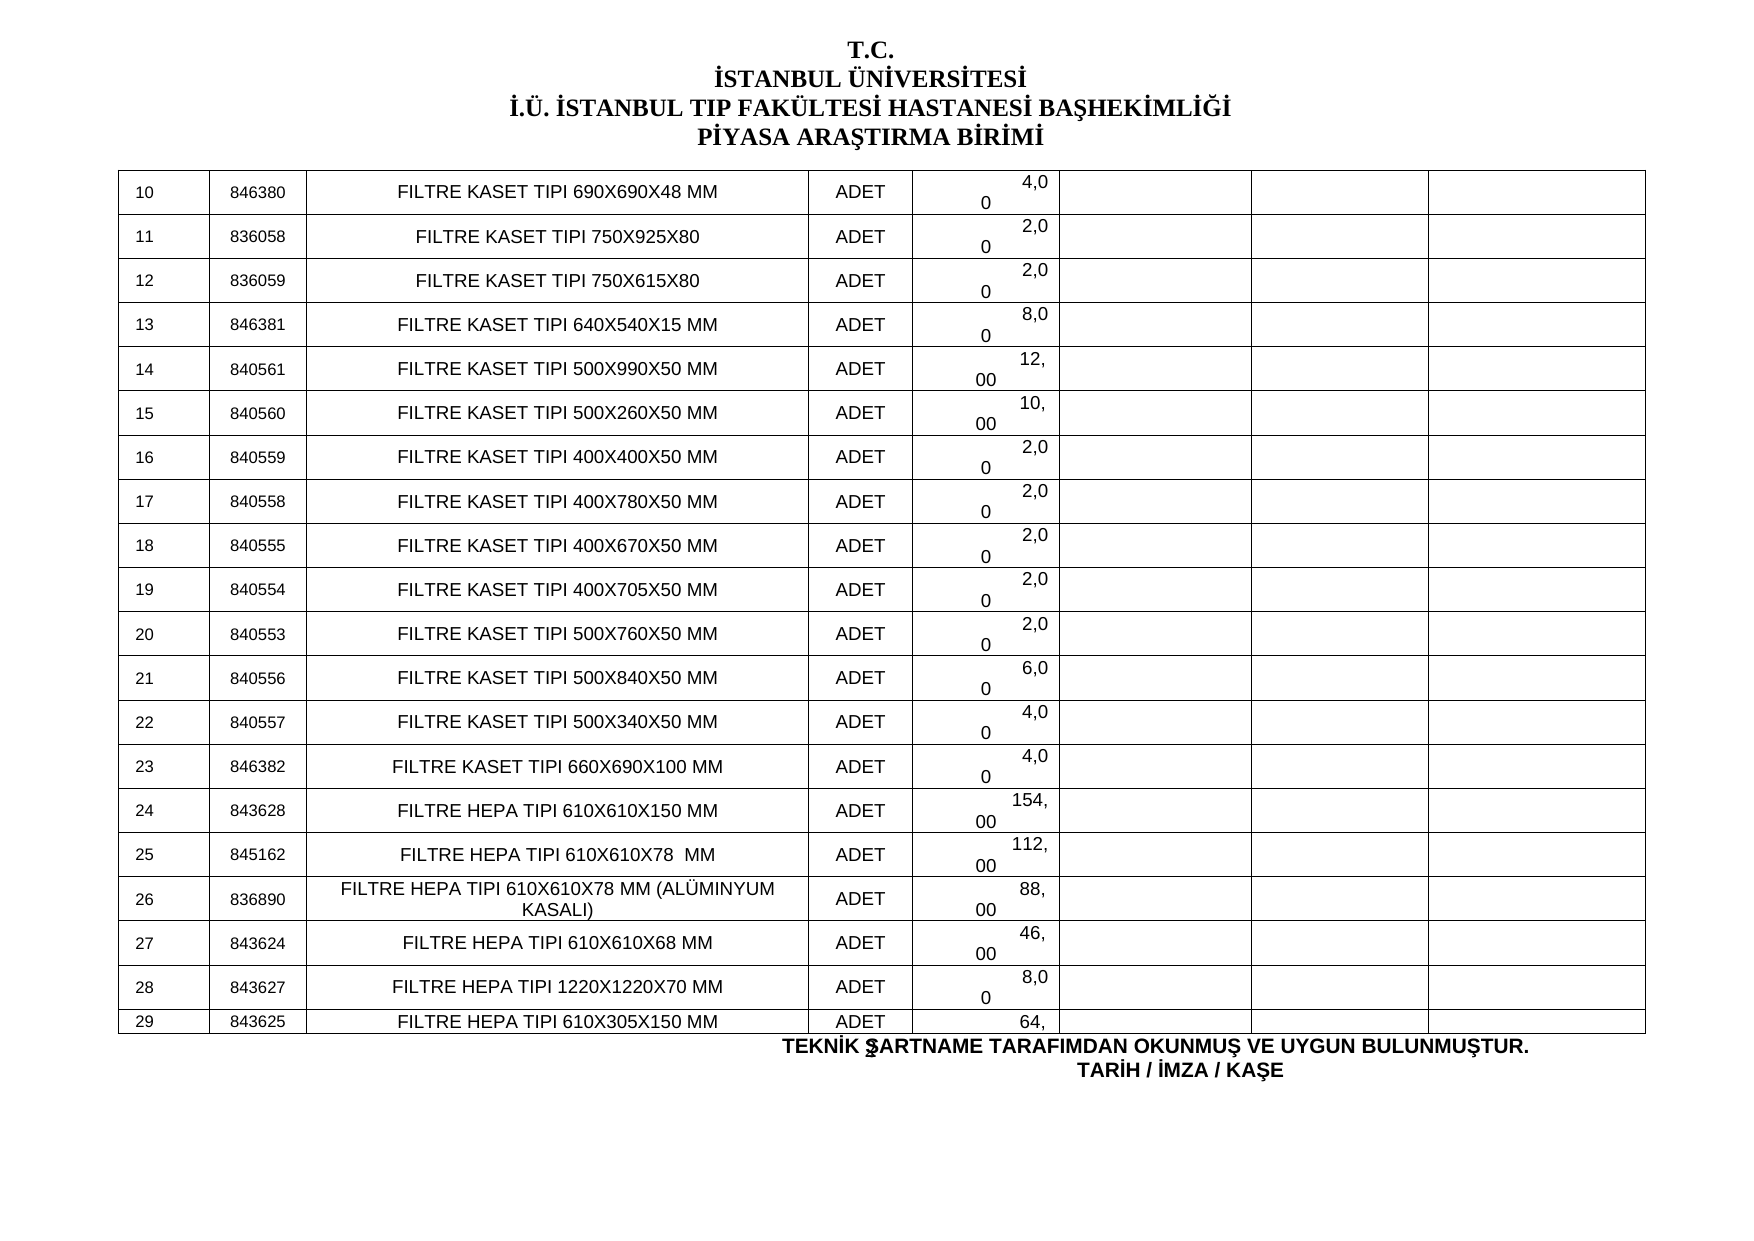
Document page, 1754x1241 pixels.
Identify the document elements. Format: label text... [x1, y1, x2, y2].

table_cell [1429, 303, 1645, 346]
table_cell [1252, 480, 1428, 523]
table_cell 15 [119, 391, 209, 434]
table_cell 4,00 [913, 745, 1059, 788]
table_cell [1252, 789, 1428, 832]
table_cell 4,00 [913, 701, 1059, 744]
table_cell FILTRE HEPA TIPI 610X610X78 MM [307, 833, 808, 876]
table_cell [1060, 215, 1251, 258]
table_cell 4,00 [913, 171, 1059, 214]
table_cell 154,00 [913, 789, 1059, 832]
table_cell [1252, 568, 1428, 611]
table_cell [1429, 171, 1645, 214]
table_cell ADET [809, 259, 912, 302]
table_cell [1060, 568, 1251, 611]
table_cell ADET [809, 347, 912, 390]
table_cell ADET [809, 789, 912, 832]
table_cell 836059 [210, 259, 306, 302]
table_cell FILTRE KASET TIPI 750X615X80 [307, 259, 808, 302]
table_cell ADET [809, 436, 912, 479]
table_cell [1060, 303, 1251, 346]
table_cell ADET [809, 215, 912, 258]
table_cell [1429, 612, 1645, 655]
table_cell ADET [809, 656, 912, 699]
table_cell [1060, 436, 1251, 479]
table_cell 16 [119, 436, 209, 479]
table_cell 17 [119, 480, 209, 523]
table_cell [1429, 789, 1645, 832]
table_cell 10,00 [913, 391, 1059, 434]
table_cell 2,00 [913, 436, 1059, 479]
table_cell [1252, 877, 1428, 920]
table_cell ADET [809, 877, 912, 920]
table_cell [1252, 259, 1428, 302]
table_cell [1252, 745, 1428, 788]
table_cell FILTRE HEPA TIPI 610X610X78 MM (ALÜMINYUM KASALI) [307, 877, 808, 920]
table_cell [1429, 745, 1645, 788]
table_cell 840555 [210, 524, 306, 567]
table_cell [1252, 1010, 1428, 1033]
table_cell 26 [119, 877, 209, 920]
table_cell 2,00 [913, 215, 1059, 258]
table_cell FILTRE KASET TIPI 400X400X50 MM [307, 436, 808, 479]
table_cell 21 [119, 656, 209, 699]
table_cell 2,00 [913, 568, 1059, 611]
table_cell 88,00 [913, 877, 1059, 920]
table_cell [1060, 789, 1251, 832]
table_cell 22 [119, 701, 209, 744]
table_cell [1252, 524, 1428, 567]
table_cell 8,00 [913, 303, 1059, 346]
table_cell [1060, 347, 1251, 390]
table_cell 27 [119, 921, 209, 964]
table_cell [1429, 436, 1645, 479]
table_cell [1060, 612, 1251, 655]
table_cell 19 [119, 568, 209, 611]
table_cell ADET [809, 391, 912, 434]
table_cell [1429, 701, 1645, 744]
table_cell [1060, 745, 1251, 788]
table_cell 13 [119, 303, 209, 346]
table_cell 836058 [210, 215, 306, 258]
table_cell [1429, 877, 1645, 920]
table_cell FILTRE KASET TIPI 500X340X50 MM [307, 701, 808, 744]
table_cell 2,00 [913, 612, 1059, 655]
table_cell [1429, 921, 1645, 964]
table_cell [1252, 171, 1428, 214]
table_cell [1060, 966, 1251, 1009]
table_cell [1429, 480, 1645, 523]
table_cell FILTRE HEPA TIPI 610X610X68 MM [307, 921, 808, 964]
table_cell 843628 [210, 789, 306, 832]
table_cell [1429, 833, 1645, 876]
table_cell [1429, 966, 1645, 1009]
table_cell [1252, 921, 1428, 964]
table_cell 64,00 [913, 1010, 1059, 1033]
table_cell FILTRE KASET TIPI 400X705X50 MM [307, 568, 808, 611]
table_cell 846380 [210, 171, 306, 214]
table_cell 11 [119, 215, 209, 258]
table_cell 840560 [210, 391, 306, 434]
table_cell ADET [809, 480, 912, 523]
table_cell 10 [119, 171, 209, 214]
table_cell [1252, 391, 1428, 434]
table_cell FILTRE KASET TIPI 690X690X48 MM [307, 171, 808, 214]
table_cell 24 [119, 789, 209, 832]
table_cell 840559 [210, 436, 306, 479]
table_cell [1060, 259, 1251, 302]
table_cell [1252, 347, 1428, 390]
table_cell 20 [119, 612, 209, 655]
table_cell 2,00 [913, 524, 1059, 567]
table_cell 840558 [210, 480, 306, 523]
table_cell 2,00 [913, 259, 1059, 302]
table_cell ADET [809, 568, 912, 611]
table_cell FILTRE HEPA TIPI 1220X1220X70 MM [307, 966, 808, 1009]
table_cell [1429, 1010, 1645, 1033]
table_cell [1060, 1010, 1251, 1033]
table_cell [1060, 524, 1251, 567]
table_cell 18 [119, 524, 209, 567]
table_cell FILTRE HEPA TIPI 610X610X150 MM [307, 789, 808, 832]
table_cell FILTRE KASET TIPI 660X690X100 MM [307, 745, 808, 788]
table_cell [1060, 921, 1251, 964]
table_cell 846381 [210, 303, 306, 346]
table_cell [1060, 171, 1251, 214]
table_cell FILTRE KASET TIPI 500X760X50 MM [307, 612, 808, 655]
table_cell ADET [809, 966, 912, 1009]
table_cell 25 [119, 833, 209, 876]
table_cell ADET [809, 1010, 912, 1033]
table_cell 14 [119, 347, 209, 390]
table_cell [1060, 877, 1251, 920]
table_cell 23 [119, 745, 209, 788]
table_cell 836890 [210, 877, 306, 920]
table_cell FILTRE KASET TIPI 500X260X50 MM [307, 391, 808, 434]
table_cell 846382 [210, 745, 306, 788]
table_cell [1060, 480, 1251, 523]
table_cell [1429, 391, 1645, 434]
table_cell [1252, 612, 1428, 655]
table_cell 112,00 [913, 833, 1059, 876]
table_cell [1252, 833, 1428, 876]
table_cell [1252, 215, 1428, 258]
table_cell 843624 [210, 921, 306, 964]
table_cell 6,00 [913, 656, 1059, 699]
table_cell [1429, 215, 1645, 258]
table_cell ADET [809, 612, 912, 655]
table_cell FILTRE KASET TIPI 500X840X50 MM [307, 656, 808, 699]
table_cell ADET [809, 524, 912, 567]
table_cell [1252, 966, 1428, 1009]
table_cell [1252, 656, 1428, 699]
table_cell ADET [809, 303, 912, 346]
table_cell 843625 [210, 1010, 306, 1033]
table_cell 29 [119, 1010, 209, 1033]
table_cell [1060, 833, 1251, 876]
table_cell 12,00 [913, 347, 1059, 390]
table_cell 8,00 [913, 966, 1059, 1009]
table_cell 840553 [210, 612, 306, 655]
table_cell FILTRE KASET TIPI 750X925X80 [307, 215, 808, 258]
table_cell 12 [119, 259, 209, 302]
table_cell 46,00 [913, 921, 1059, 964]
table_cell 840557 [210, 701, 306, 744]
table_cell 840561 [210, 347, 306, 390]
table_cell [1429, 656, 1645, 699]
table_cell [1252, 303, 1428, 346]
table_cell 840556 [210, 656, 306, 699]
table_cell [1252, 436, 1428, 479]
table_cell [1429, 259, 1645, 302]
table_cell ADET [809, 701, 912, 744]
table_cell ADET [809, 833, 912, 876]
table_cell [1060, 656, 1251, 699]
table_cell 840554 [210, 568, 306, 611]
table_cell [307, 1010, 808, 1033]
table_cell 843627 [210, 966, 306, 1009]
table_cell ADET [809, 921, 912, 964]
table_cell FILTRE KASET TIPI 400X670X50 MM [307, 524, 808, 567]
table_cell [1060, 701, 1251, 744]
table_cell FILTRE KASET TIPI 640X540X15 MM [307, 303, 808, 346]
table_cell [1060, 391, 1251, 434]
table_cell FILTRE KASET TIPI 400X780X50 MM [307, 480, 808, 523]
table_cell FILTRE KASET TIPI 500X990X50 MM [307, 347, 808, 390]
table_cell [1429, 347, 1645, 390]
table_cell 845162 [210, 833, 306, 876]
table_cell ADET [809, 171, 912, 214]
table_cell [1429, 568, 1645, 611]
table_cell 28 [119, 966, 209, 1009]
table_cell ADET [809, 745, 912, 788]
table_cell 2,00 [913, 480, 1059, 523]
table_cell [1252, 701, 1428, 744]
table_cell [1429, 524, 1645, 567]
